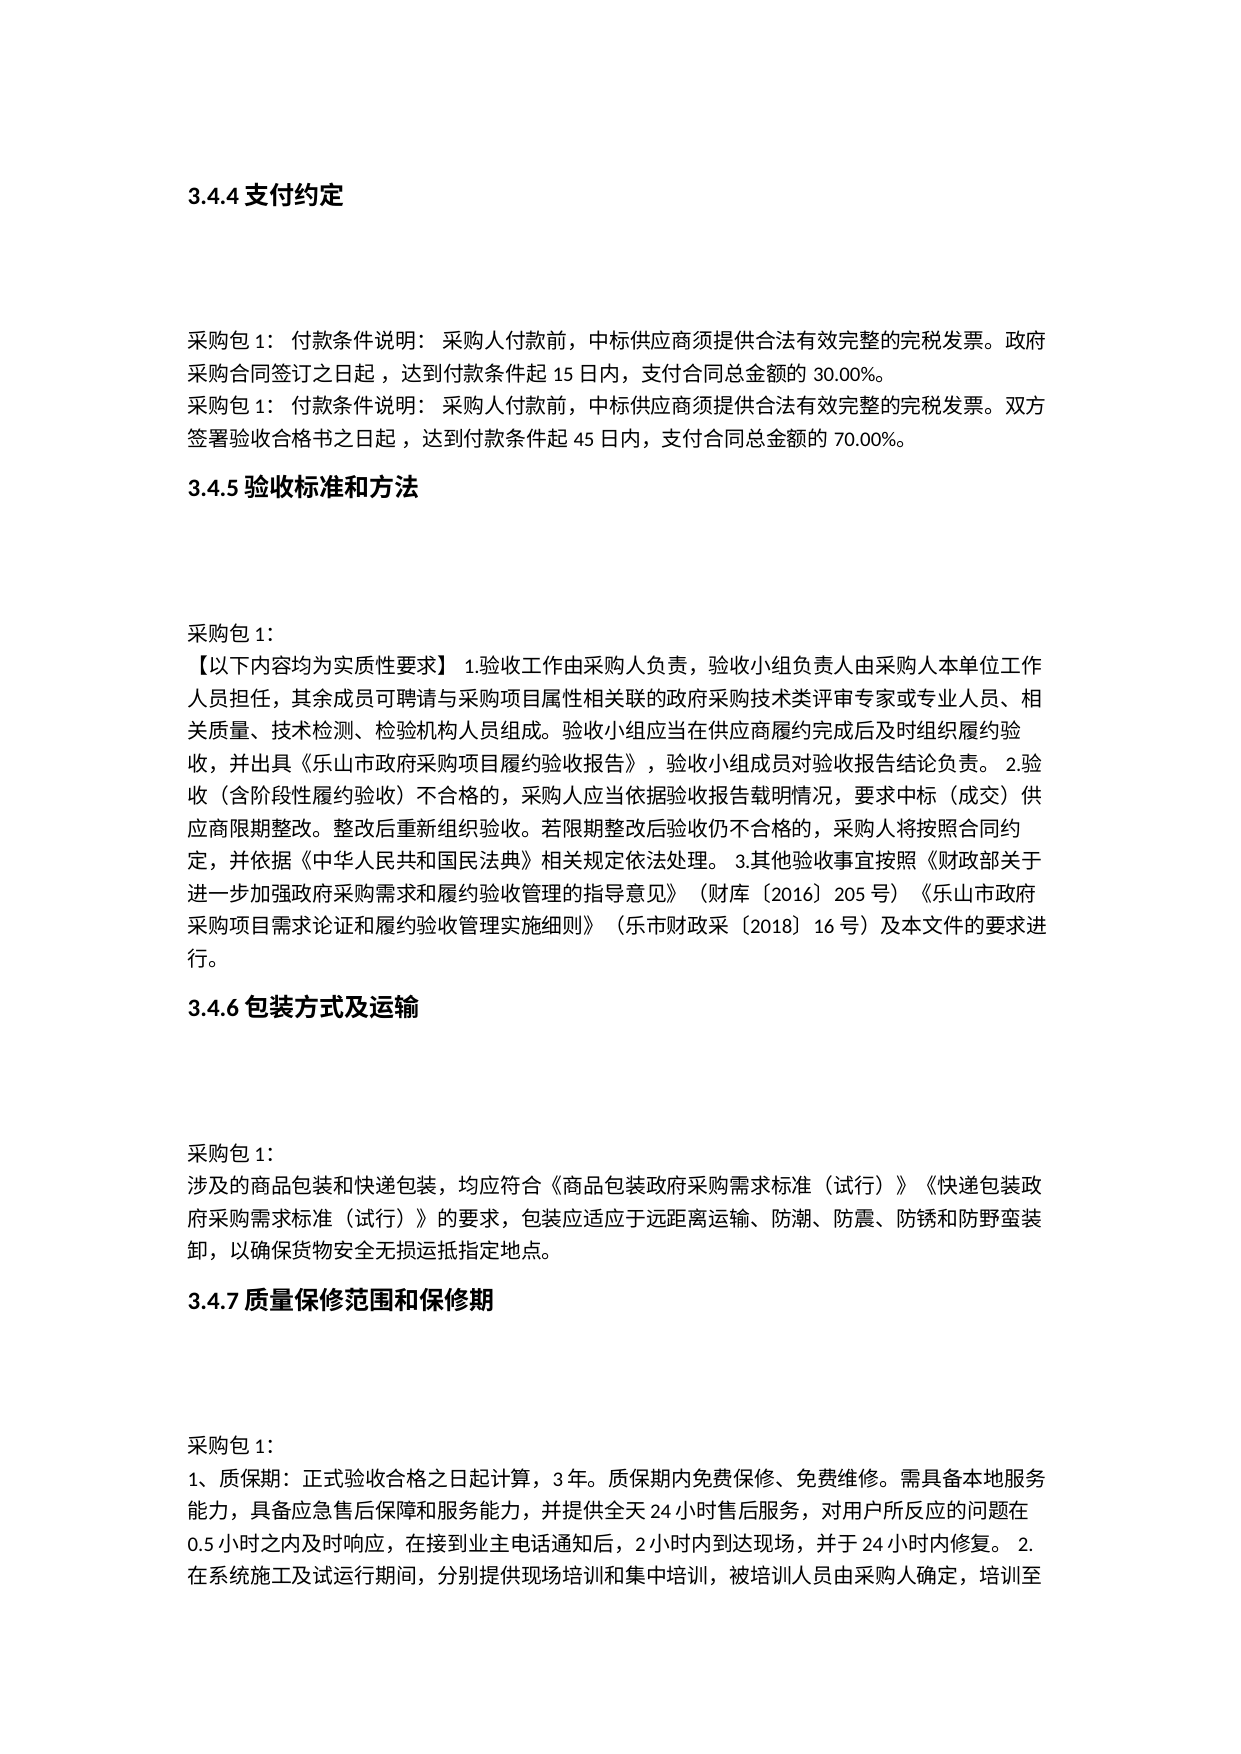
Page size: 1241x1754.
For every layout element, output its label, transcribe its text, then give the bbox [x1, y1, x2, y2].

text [187, 1462, 1053, 1592]
text 3.4.7质量保修范围和保修期 [187, 1267, 1053, 1332]
text 3.4.6包装方式及运输 [187, 974, 1053, 1039]
text 采购包1： 付款条件说明： 采购人付款前，中标供应商须提供合法有效完整的完税发票。政府采购合同签订之日起 ，达到付款条件起 15 日内，支付合同总金额的 30.00%。 [187, 324, 1053, 389]
text 3.4.5验收标准和方法 [187, 454, 1053, 519]
text 采购包1： [187, 617, 1053, 649]
text 采购包1： [187, 1137, 1053, 1169]
text 3.4.4支付约定 [187, 162, 1053, 227]
text 【以下内容均为实质性要求】 1.验收工作由采购人负责，验收小组负责人由采购人本单位工作人员担任，其余成员可聘请与采购项目属性相关联的政府采购技术类评审专家或专业人员、相关质量、技术检测、检验机构人员组成。验收小组应当在供应商履约完成后及时组织履约验收，并出具《乐山市政府采购项目履约验收报告》，验收小组成员对验收报告结论负责。 2.验收（含阶段性履约验收）不合格的，采购人应当依据验收报告载明情况，要求中标（成交）供应商限期整改。整改后重新组织验收。若限期整改后验收仍不合格的，采购人将按照合同约定，并依据《中华人民共和国民法典》相关规定依法处理。 3.其他验收事宜按照《财政部关于进一步加强政府采购需求和履约验收管理的指导意见》（财库〔2016〕205号）《乐山市政府采购项目需求论证和履约验收管理实施细则》（乐市财政采〔2018〕16 号）及本文件的要求进行。 [187, 649, 1053, 974]
text 采购包1： 付款条件说明： 采购人付款前，中标供应商须提供合法有效完整的完税发票。双方签署验收合格书之日起 ，达到付款条件起 45 日内，支付合同总金额的 70.00%。 [187, 389, 1053, 454]
text 采购包1： [187, 1429, 1053, 1462]
text 涉及的商品包装和快递包装，均应符合《商品包装政府采购需求标准（试行）》《快递包装政府采购需求标准（试行）》的要求，包装应适应于远距离运输、防潮、防震、防锈和防野蛮装卸，以确保货物安全无损运抵指定地点。 [187, 1169, 1053, 1267]
